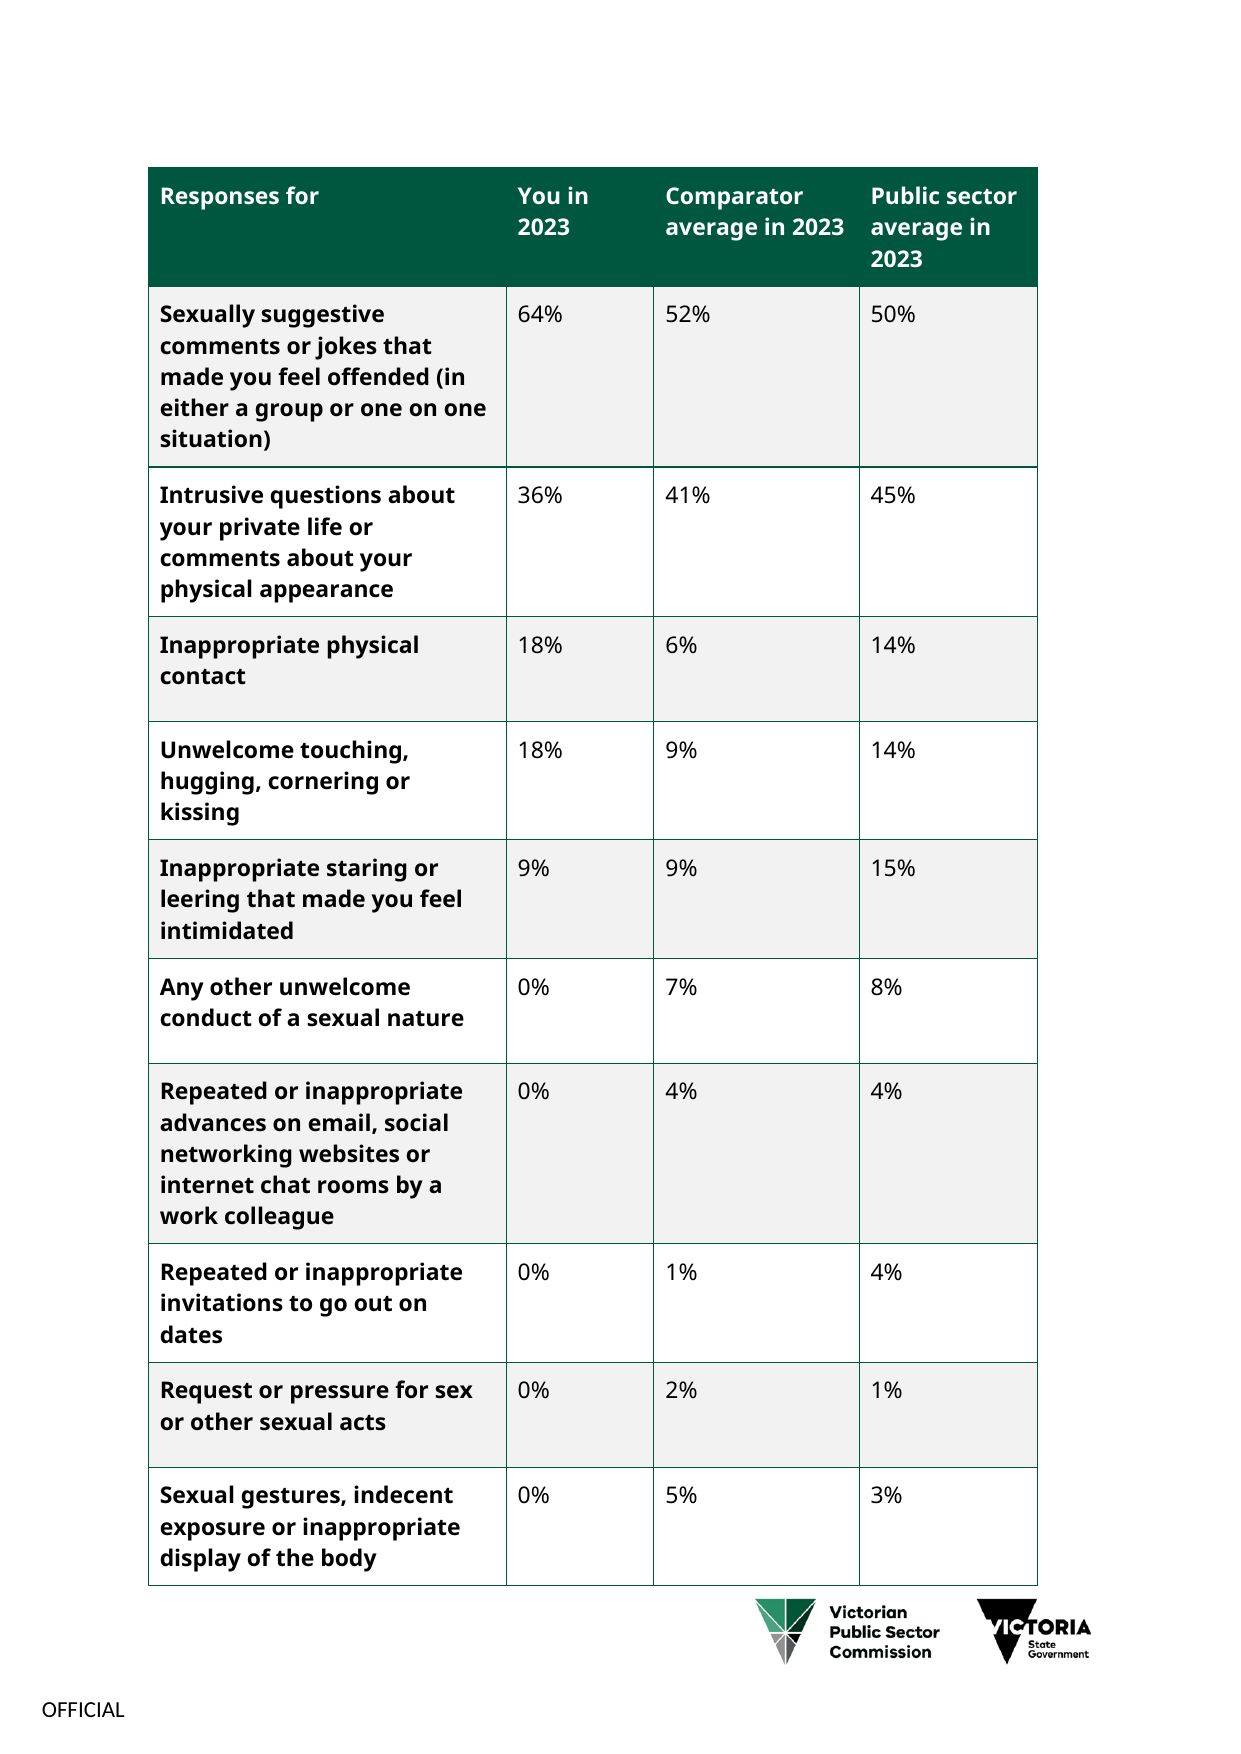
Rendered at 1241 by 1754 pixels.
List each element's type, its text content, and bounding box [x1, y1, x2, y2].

table_cell Sexually suggestive comments or jokes that made you feel offended (in either a group or one on one situation) [149, 287, 506, 466]
table_cell 4% [860, 1244, 1037, 1362]
table_cell 36% [507, 468, 653, 616]
table_header Comparator average in 2023 [654, 168, 859, 286]
table_cell 1% [654, 1244, 859, 1362]
table_cell Inappropriate physical contact [149, 617, 506, 721]
table_cell Repeated or inappropriate invitations to go out on dates [149, 1244, 506, 1362]
table_cell 50% [860, 287, 1037, 466]
table_cell 9% [654, 722, 859, 839]
table_cell Request or pressure for sex or other sexual acts [149, 1363, 506, 1467]
picture [754, 1598, 1093, 1666]
table_cell 18% [507, 722, 653, 839]
table_cell Unwelcome touching, hugging, cornering or kissing [149, 722, 506, 839]
table_cell 52% [654, 287, 859, 466]
table_cell 45% [860, 468, 1037, 616]
table_cell 18% [507, 617, 653, 721]
table_cell 2% [654, 1363, 859, 1467]
table_cell Repeated or inappropriate advances on email, social networking websites or internet chat rooms by a work colleague [149, 1064, 506, 1243]
table_header Public sector average in 2023 [860, 168, 1037, 286]
table_cell 9% [654, 840, 859, 958]
table_cell Intrusive questions about your private life or comments about your physical appearance [149, 468, 506, 616]
table_cell 1% [860, 1363, 1037, 1467]
table_header You in 2023 [507, 168, 653, 286]
table_cell 6% [654, 617, 859, 721]
table_cell Sexual gestures, indecent exposure or inappropriate display of the body [149, 1468, 506, 1585]
table_cell Inappropriate staring or leering that made you feel intimidated [149, 840, 506, 958]
table_cell 0% [507, 1468, 653, 1585]
table_cell 4% [654, 1064, 859, 1243]
table_cell 4% [860, 1064, 1037, 1243]
table_cell 0% [507, 1244, 653, 1362]
table_cell 5% [654, 1468, 859, 1585]
table_cell 41% [654, 468, 859, 616]
table_cell 0% [507, 1064, 653, 1243]
table_cell 0% [507, 959, 653, 1062]
table_cell 3% [860, 1468, 1037, 1585]
table_cell 64% [507, 287, 653, 466]
table_cell 14% [860, 617, 1037, 721]
table_cell 14% [860, 722, 1037, 839]
table_cell 15% [860, 840, 1037, 958]
table_cell Any other unwelcome conduct of a sexual nature [149, 959, 506, 1062]
table_header Responses for [149, 168, 506, 286]
table_cell 0% [507, 1363, 653, 1467]
table_cell 7% [654, 959, 859, 1062]
table_cell 9% [507, 840, 653, 958]
table_cell 8% [860, 959, 1037, 1062]
